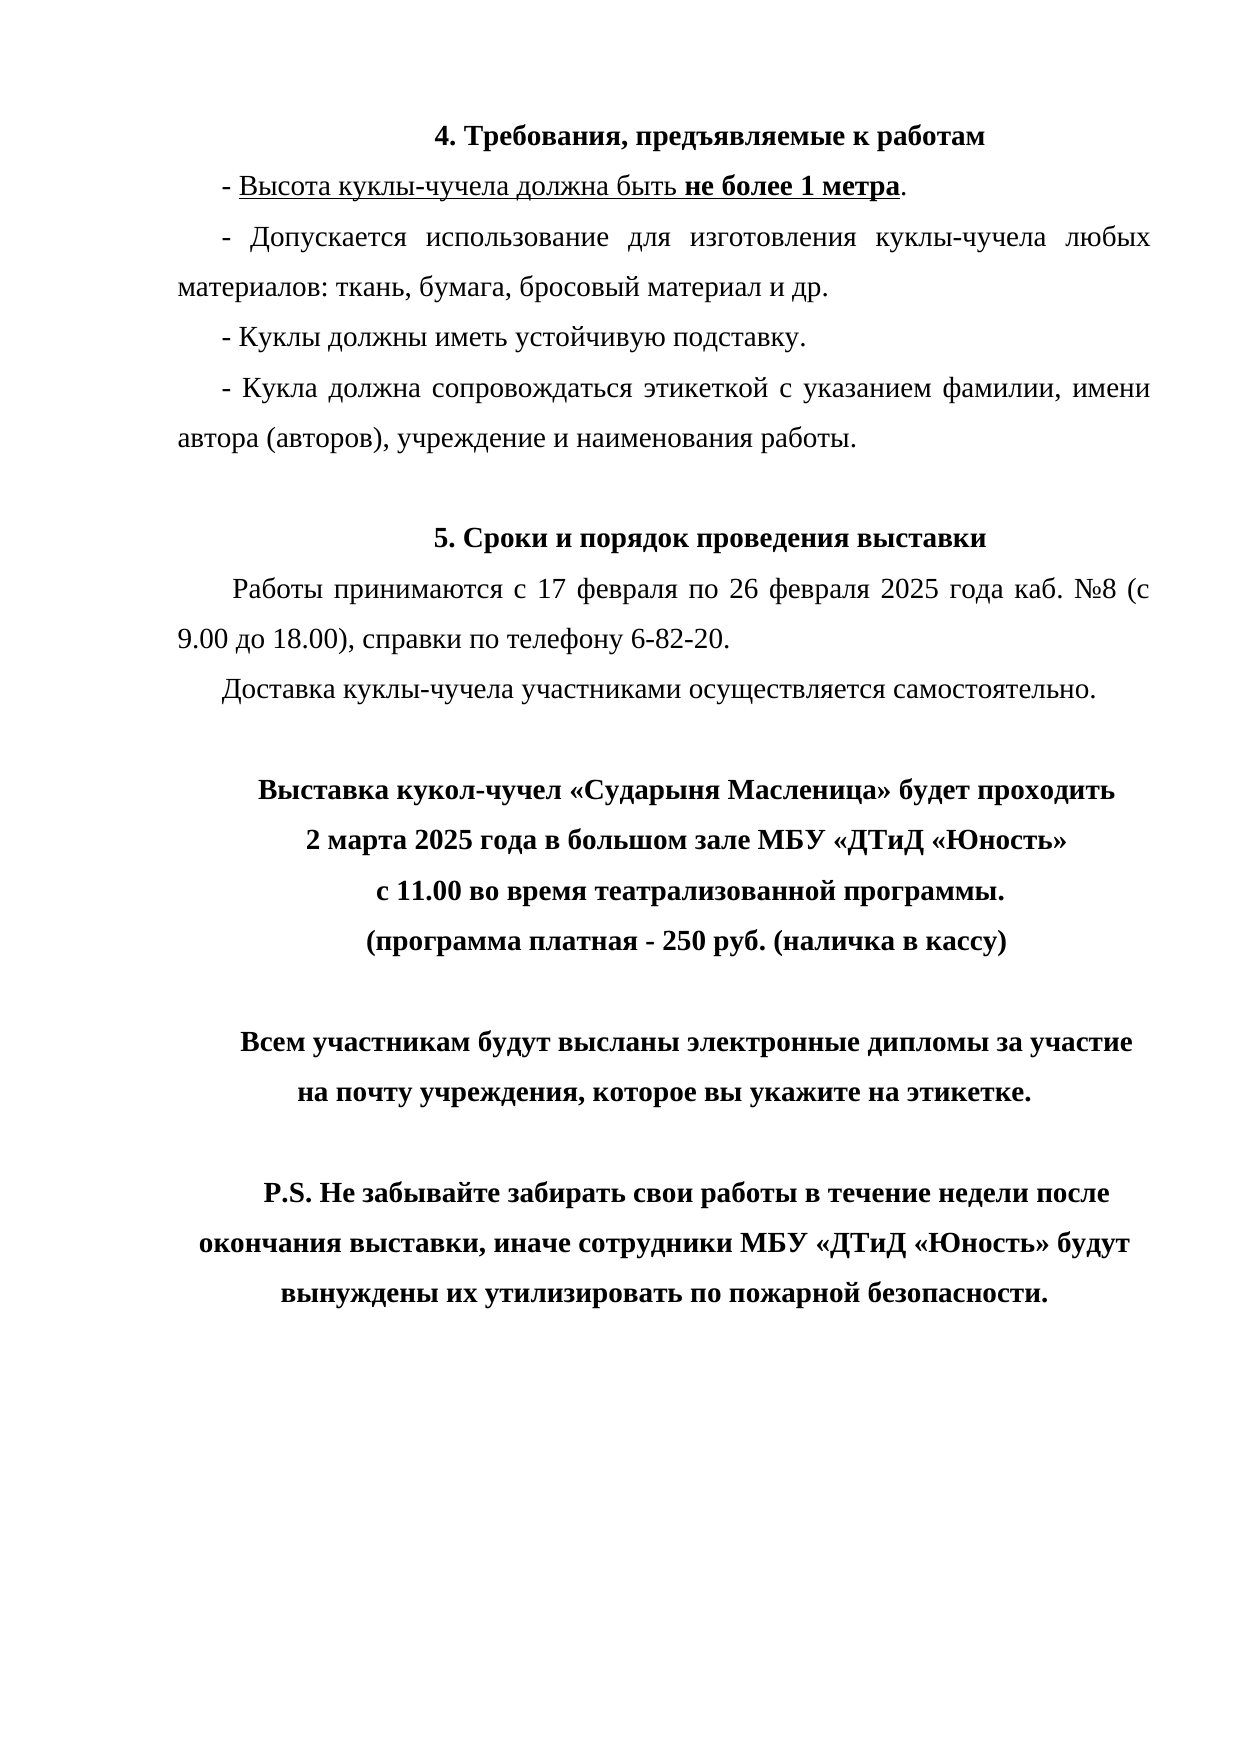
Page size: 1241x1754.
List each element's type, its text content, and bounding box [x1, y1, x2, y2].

text - Куклы должны иметь устойчивую подставку. [177, 319, 1152, 353]
text - Кукла должна сопровождаться этикеткой с указанием фамилии, имени автора (авторов), учреждение и наименования работы. [177, 370, 1152, 453]
text Работы принимаются с 17 февраля по 26 февраля 2025 года каб. №8 (с 9.00 до 18.00), справки по телефону 6-82-20. [177, 571, 1152, 655]
text 4. Требования, предъявляемые к работам [224, 118, 1152, 152]
text Доставка куклы-чучела участниками осуществляется самостоятельно. [177, 672, 1152, 705]
text Выставка кукол-чучел «Сударыня Масленица» будет проходить [177, 772, 1152, 806]
text (программа платная - 250 руб. (наличка в кассу) [177, 923, 1152, 957]
text P.S. Не забывайте забирать свои работы в течение недели после окончания выставки, иначе сотрудники МБУ «ДТиД «Юность» будут вынуждены их утилизировать по пожарной безопасности. [177, 1175, 1152, 1309]
text - Высота куклы-чучела должна быть не более . [177, 168, 1152, 202]
text Всем участникам будут высланы электронные дипломы за участие на почту учреждения, которое вы укажите на этикетке. [177, 1024, 1152, 1108]
text 2 марта 2025 года в большом зале МБУ «ДТиД «Юность» [177, 822, 1152, 856]
text с 11.00 во время театрализованной программы. [177, 873, 1152, 906]
text - Допускается использование для изготовления куклы-чучела любых материалов: ткань, бумага, бросовый материал и др. [177, 219, 1152, 303]
text 5. Сроки и порядок проведения выставки [224, 521, 1152, 554]
